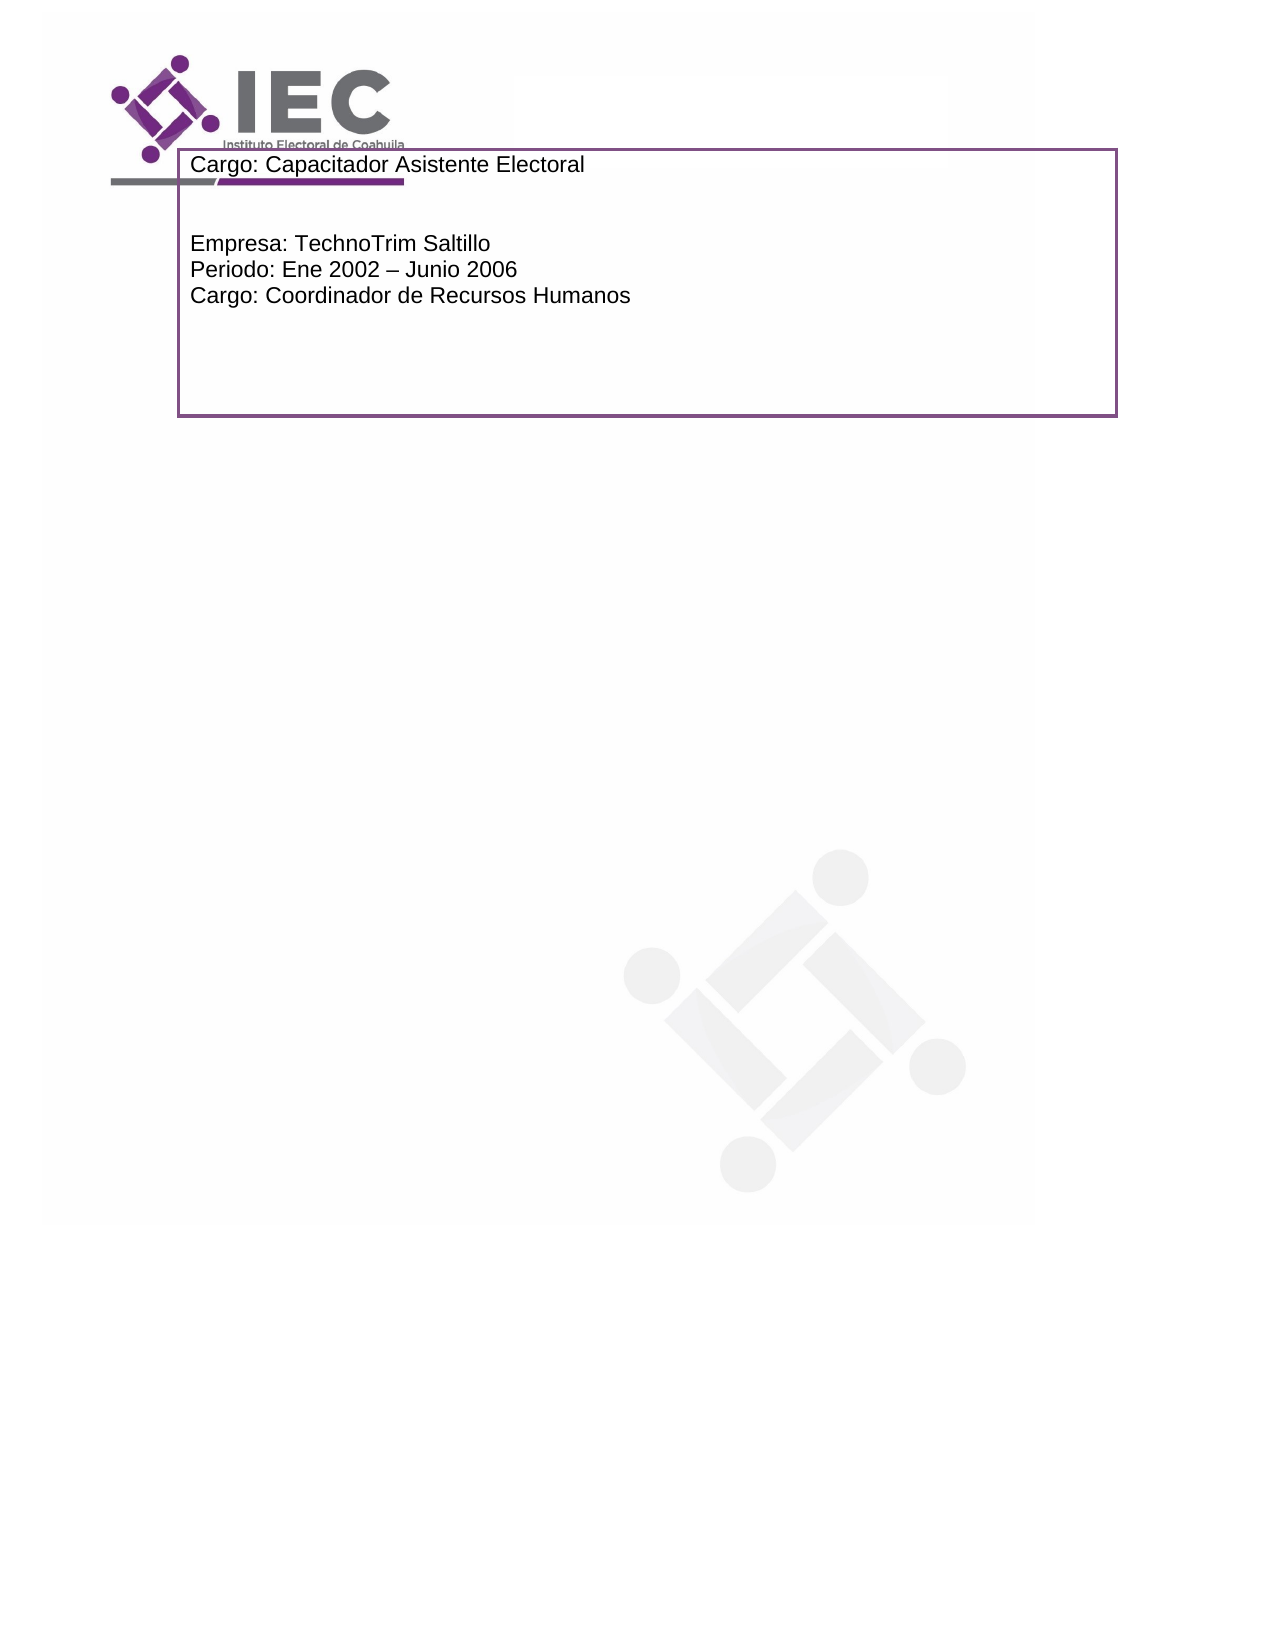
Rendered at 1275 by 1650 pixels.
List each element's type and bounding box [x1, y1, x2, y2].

table_header [180, 151, 1115, 414]
picture [42, 12, 1035, 1225]
